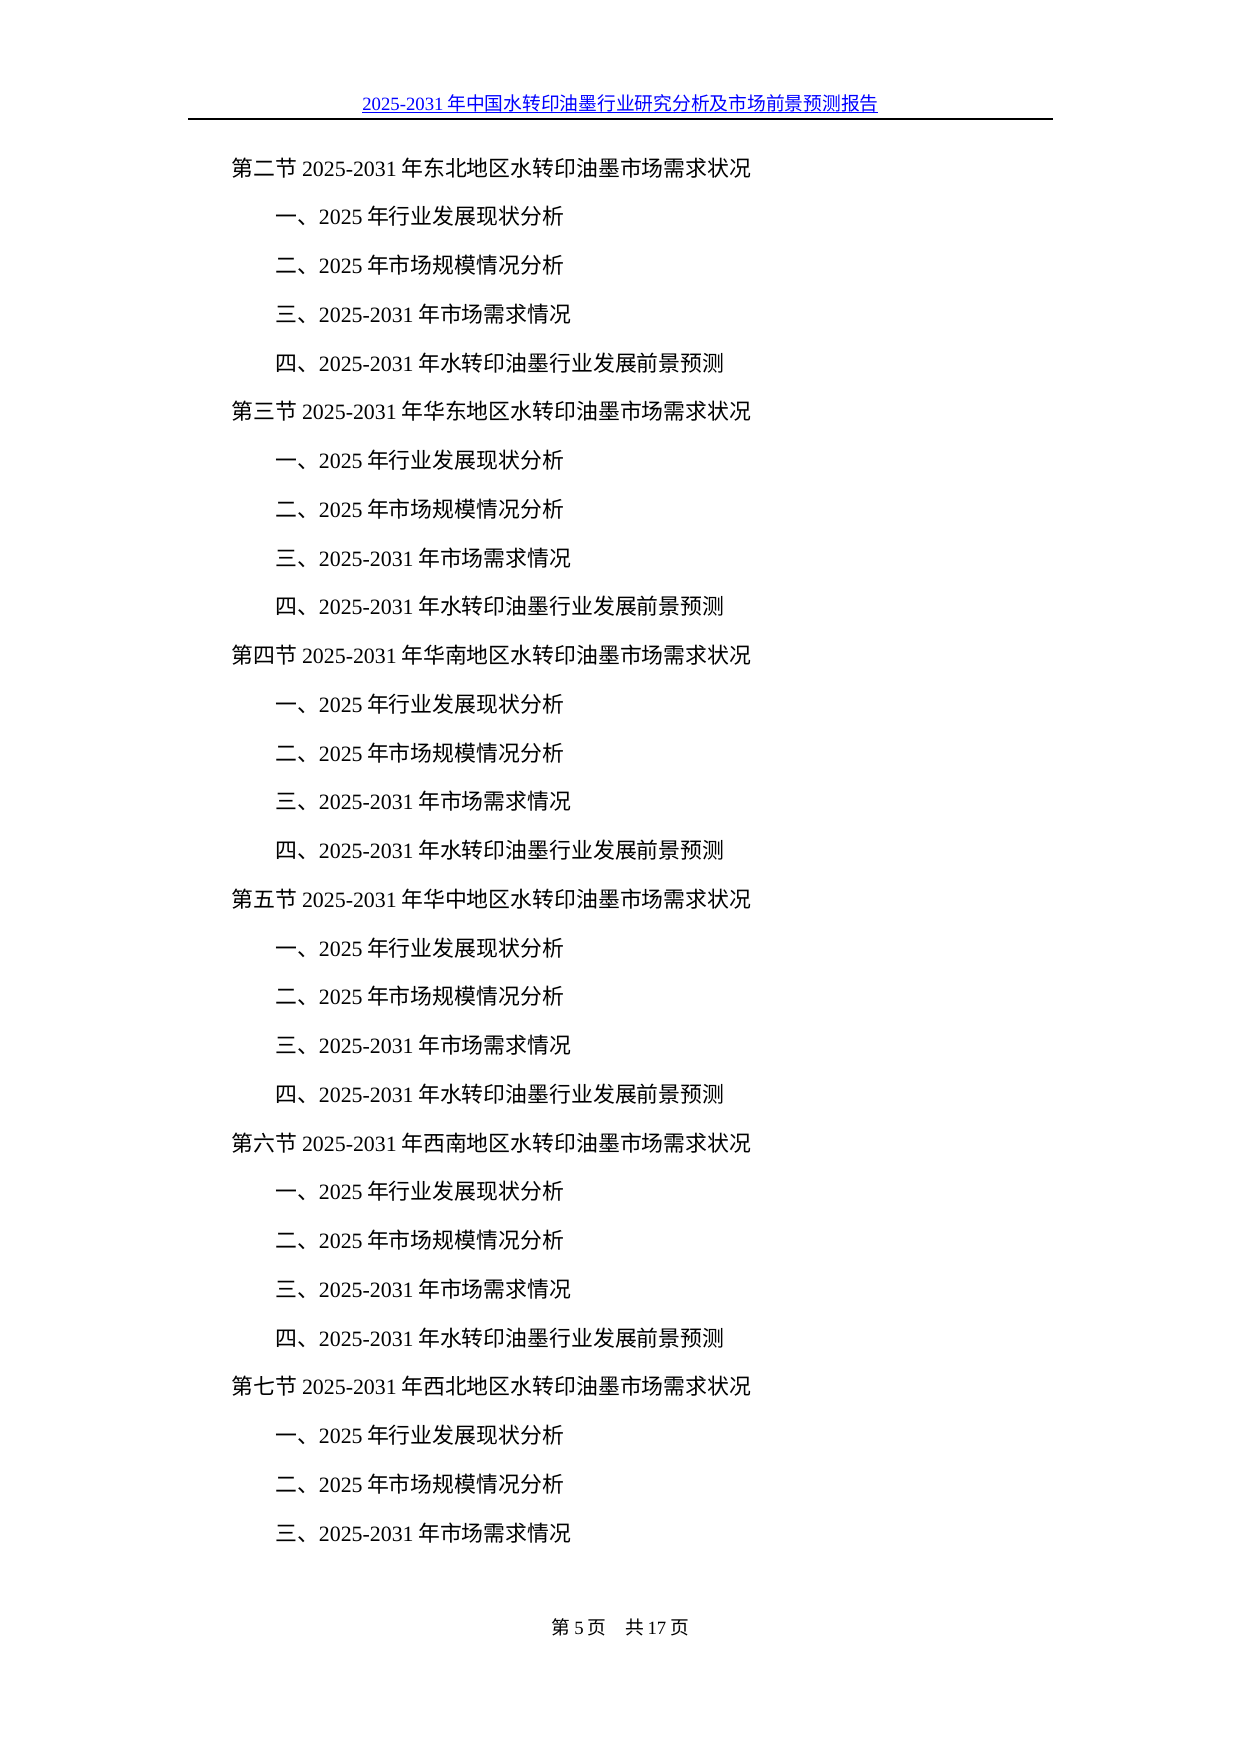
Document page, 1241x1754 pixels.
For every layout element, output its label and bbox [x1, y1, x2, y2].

text [187, 150, 1053, 1548]
